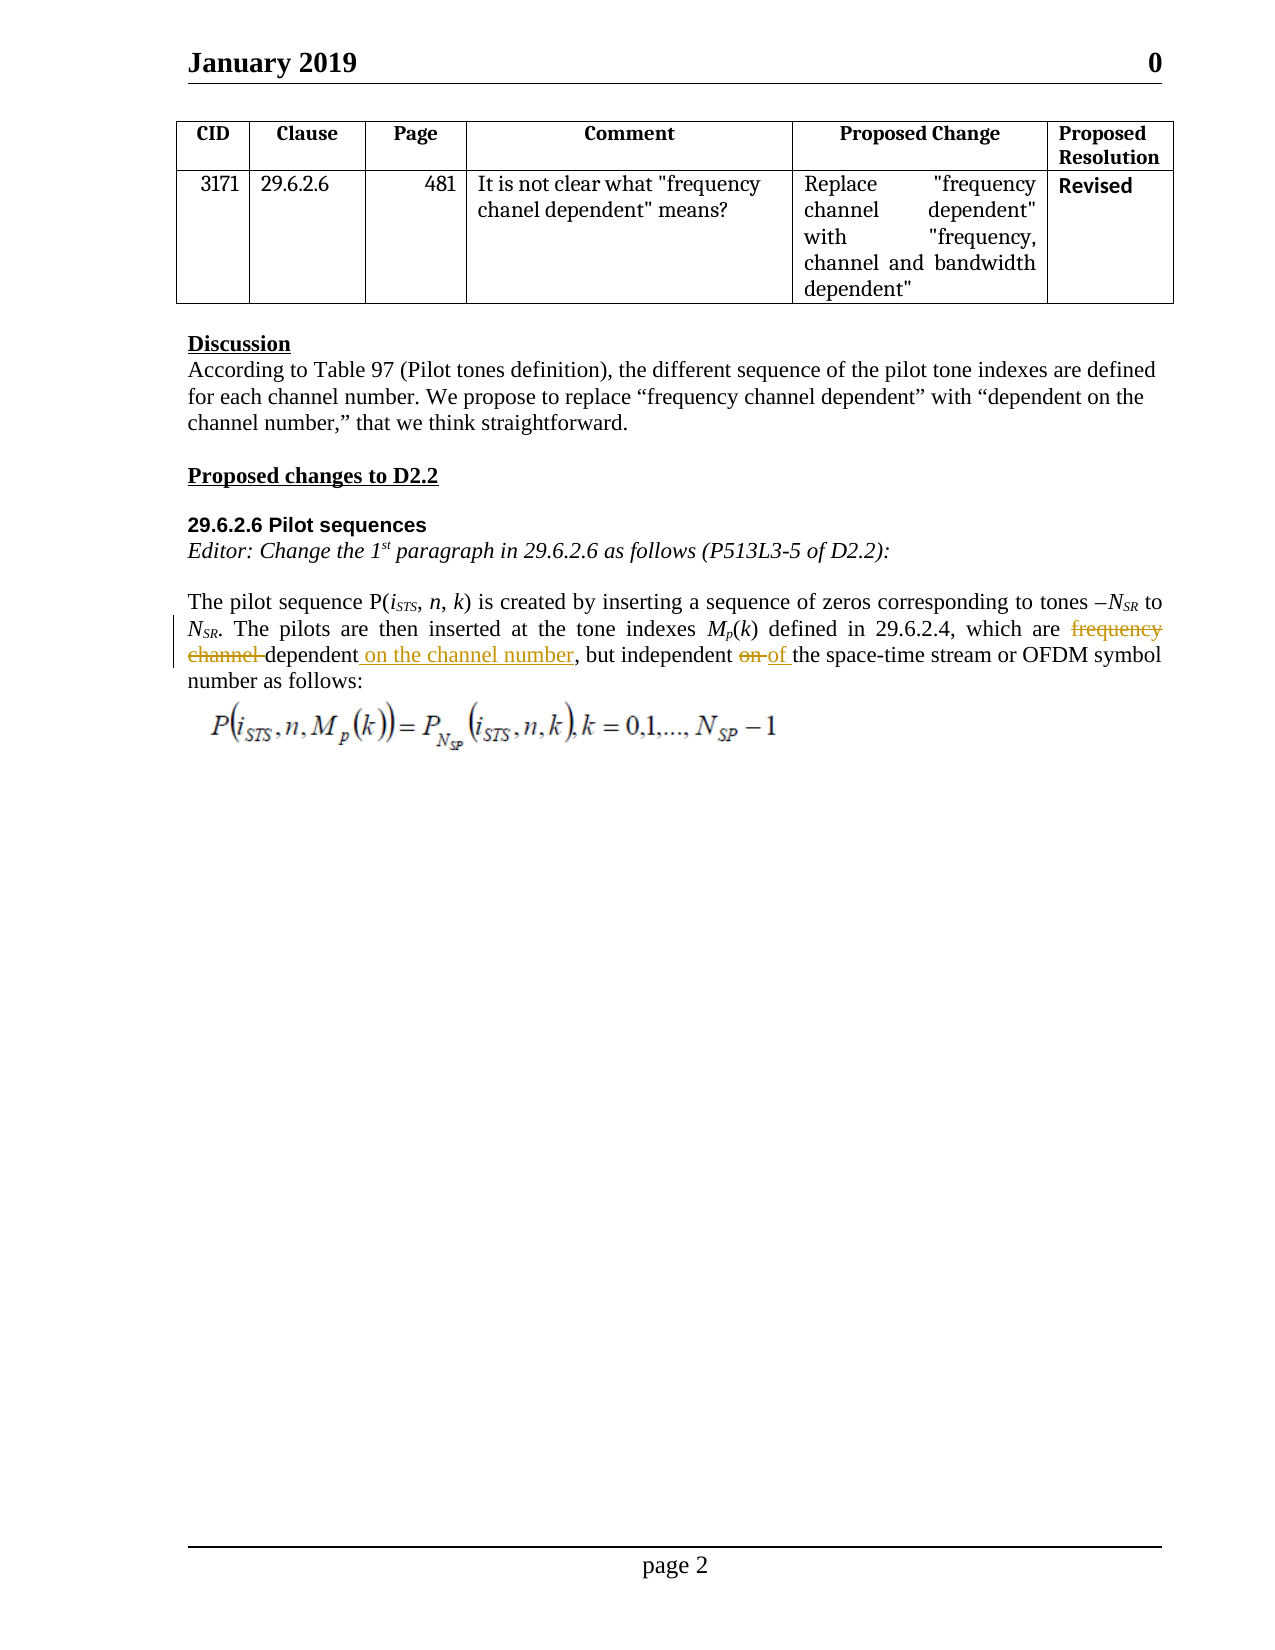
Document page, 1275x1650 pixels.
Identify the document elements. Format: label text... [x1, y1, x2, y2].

table_cell 29.6.2.6 [250, 171, 365, 303]
table_cell It is not clear what "frequency chanel dependent" means? [467, 171, 792, 303]
table_header Page [366, 122, 466, 170]
table_cell Replace "frequency channel dependent" with "frequency, channel and bandwidth dependent" [793, 171, 1047, 303]
table_header Proposed Change [793, 122, 1047, 170]
table_cell 3171 [177, 171, 249, 303]
table_cell 481 [366, 171, 466, 303]
picture [198, 693, 789, 754]
table_header Clause [250, 122, 365, 170]
text Proposed changes to D2.2 [187, 462, 1162, 488]
list 29.6.2.6 Pilot sequences [187, 513, 1162, 537]
text The pilot sequence P(iSTS, n, k) is created by inserting a sequence of zeros corresponding to tones –NSR to NSR. The pilots are then inserted at the tone indexes Mp(k) defined in 29.6.2.4, which are dependent, but independent the space-time stream or OFDM symbol number as follows: [187, 588, 1162, 694]
text Discussion [187, 330, 1162, 356]
text Editor: Change the 1st paragraph in 29.6.2.6 as follows (P513L3-5 of D2.2): [187, 537, 1162, 563]
table_header CID [177, 122, 249, 170]
text According to Table 97 (Pilot tones definition), the different sequence of the pilot tone indexes are defined for each channel number. We propose to replace “frequency channel dependent” with “dependent on the channel number,” that we think straightforward. [187, 356, 1162, 435]
table_header Comment [467, 122, 792, 170]
table_header Proposed Resolution [1048, 122, 1173, 170]
table_cell Revised [1048, 171, 1173, 303]
